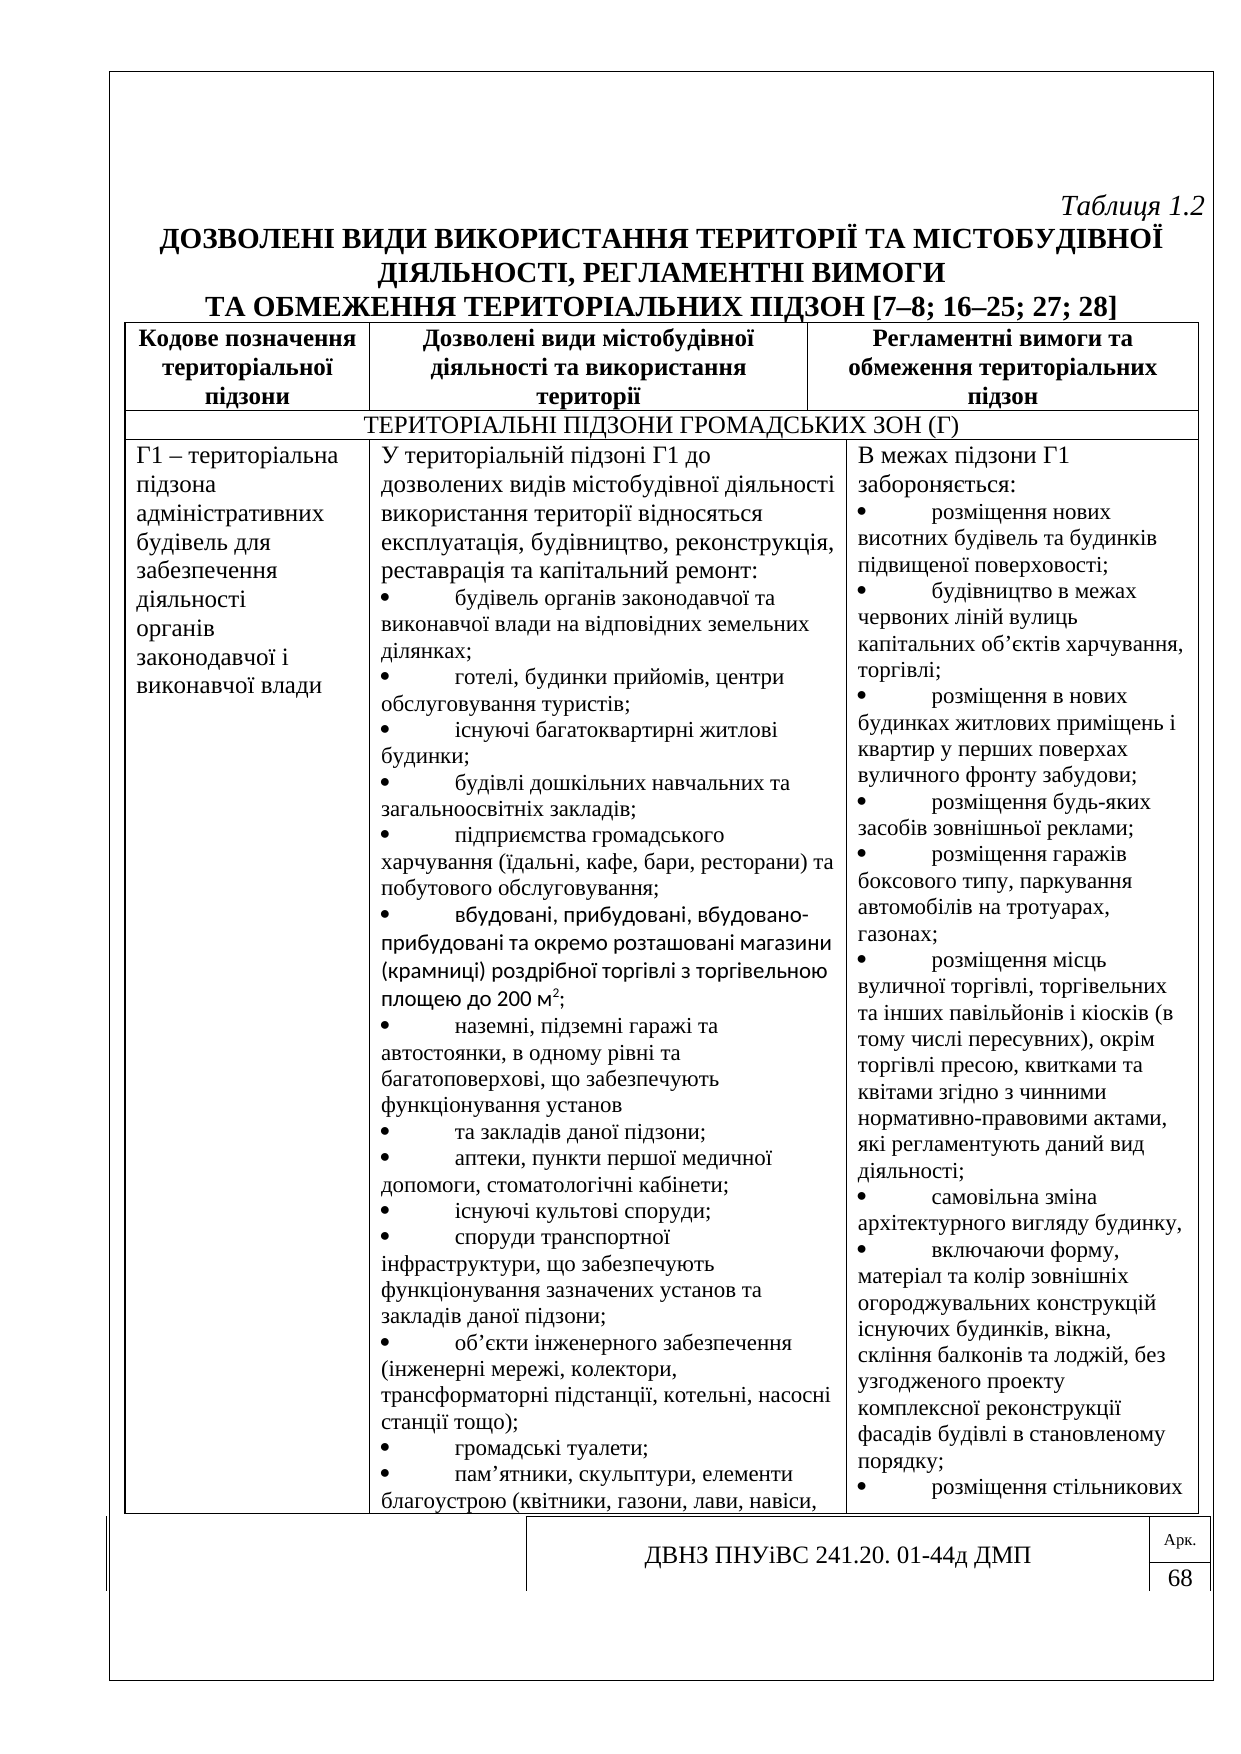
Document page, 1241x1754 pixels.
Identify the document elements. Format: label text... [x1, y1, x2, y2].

text ДОЗВОЛЕНІ ВИДИ ВИКОРИСТАННЯ ТЕРИТОРІЇ ТА МІСТОБУДІВНОЇ ДІЯЛЬНОСТІ, РЕГЛАМЕНТНІ ВИМОГИ [118, 222, 1205, 289]
table_header Дозволені види містобудівної діяльності та використання території [370, 323, 807, 409]
table_header Регламентні вимоги та обмеження територіальних підзон [808, 323, 1198, 409]
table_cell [370, 440, 846, 1513]
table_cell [126, 440, 369, 1513]
table_header Кодове позначення територіальної підзони [126, 323, 369, 409]
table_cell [847, 440, 1198, 1513]
text Таблиця 1.2 [118, 188, 1205, 222]
table_cell ТЕРИТОРІАЛЬНІ ПІДЗОНИ ГРОМАДСЬКИХ ЗОН (Г) [126, 411, 1198, 439]
text ТА ОБМЕЖЕННЯ ТЕРИТОРІАЛЬНИХ ПІДЗОН [7–8; 16–25; 27; 28] [118, 289, 1205, 322]
